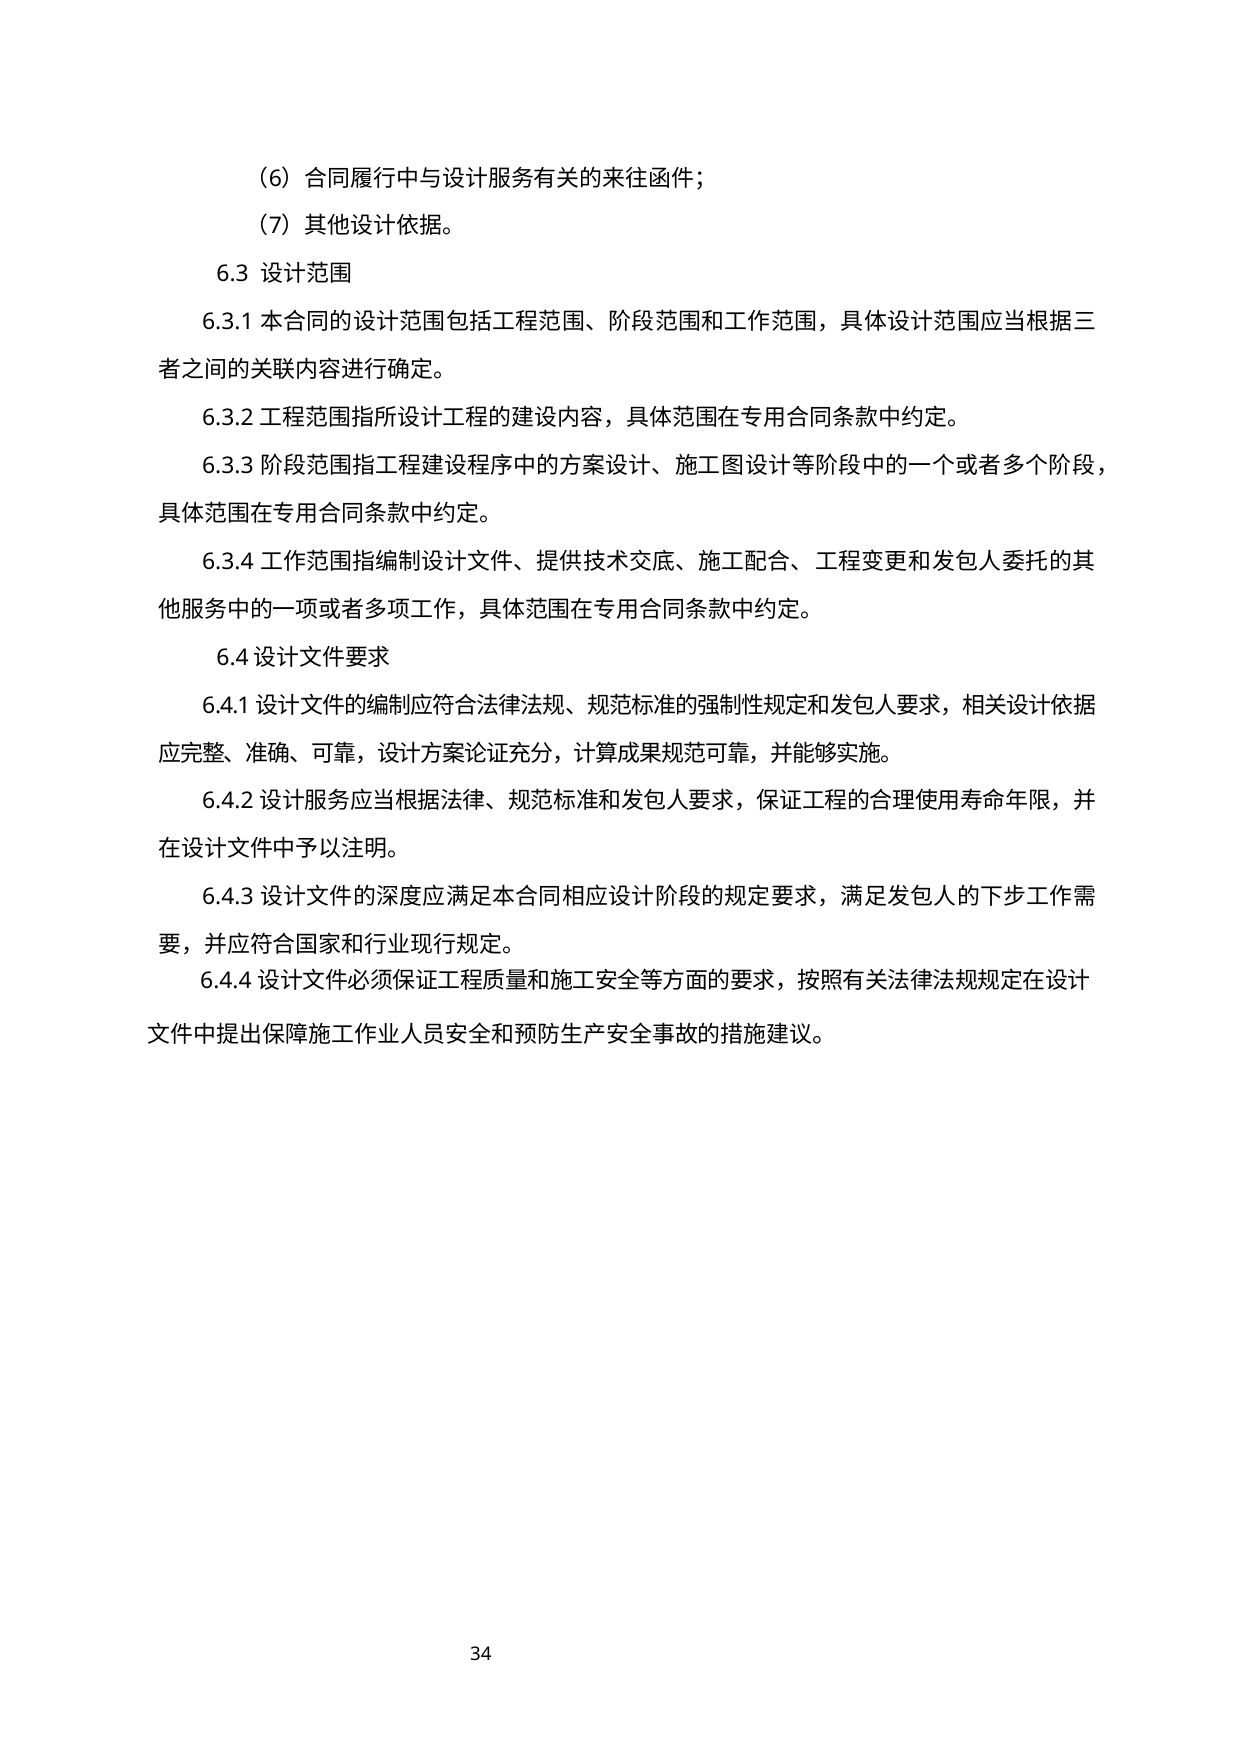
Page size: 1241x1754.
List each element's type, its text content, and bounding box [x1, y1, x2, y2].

subtitle 6.4设计文件要求 [172, 627, 1096, 675]
text 6.4.3 设计文件的深度应满足本合同相应设计阶段的规定要求，满足发包人的下步工作需要，并应符合国家和行业现行规定。 [158, 866, 1096, 962]
text 6.4.2 设计服务应当根据法律、规范标准和发包人要求，保证工程的合理使用寿命年限，并在设计文件中予以注明。 [158, 771, 1096, 866]
text 6.4.4 设计文件必须保证工程质量和施工安全等方面的要求，按照有关法律法规规定在设计文件中提出保障施工作业人员安全和预防生产安全事故的措施建议。 [148, 962, 1092, 1050]
text 6.4.1 设计文件的编制应符合法律法规、规范标准的强制性规定和发包人要求，相关设计依据应完整、准确、可靠，设计方案论证充分，计算成果规范可靠，并能够实施。 [158, 675, 1096, 771]
text 6.3.4 工作范围指编制设计文件、提供技术交底、施工配合、工程变更和发包人委托的其他服务中的一项或者多项工作，具体范围在专用合同条款中约定。 [158, 531, 1096, 627]
text （7）其他设计依据。 [202, 196, 1096, 243]
text 6.3.3 阶段范围指工程建设程序中的方案设计、施工图设计等阶段中的一个或者多个阶段，具体范围在专用合同条款中约定。 [158, 435, 1096, 531]
text 6.3.1 本合同的设计范围包括工程范围、阶段范围和工作范围，具体设计范围应当根据三者之间的关联内容进行确定。 [158, 291, 1096, 387]
text 6.3.2 工程范围指所设计工程的建设内容，具体范围在专用合同条款中约定。 [158, 387, 1096, 435]
text （6）合同履行中与设计服务有关的来往函件； [202, 148, 1096, 196]
subtitle 6.3 设计范围 [172, 243, 1096, 291]
